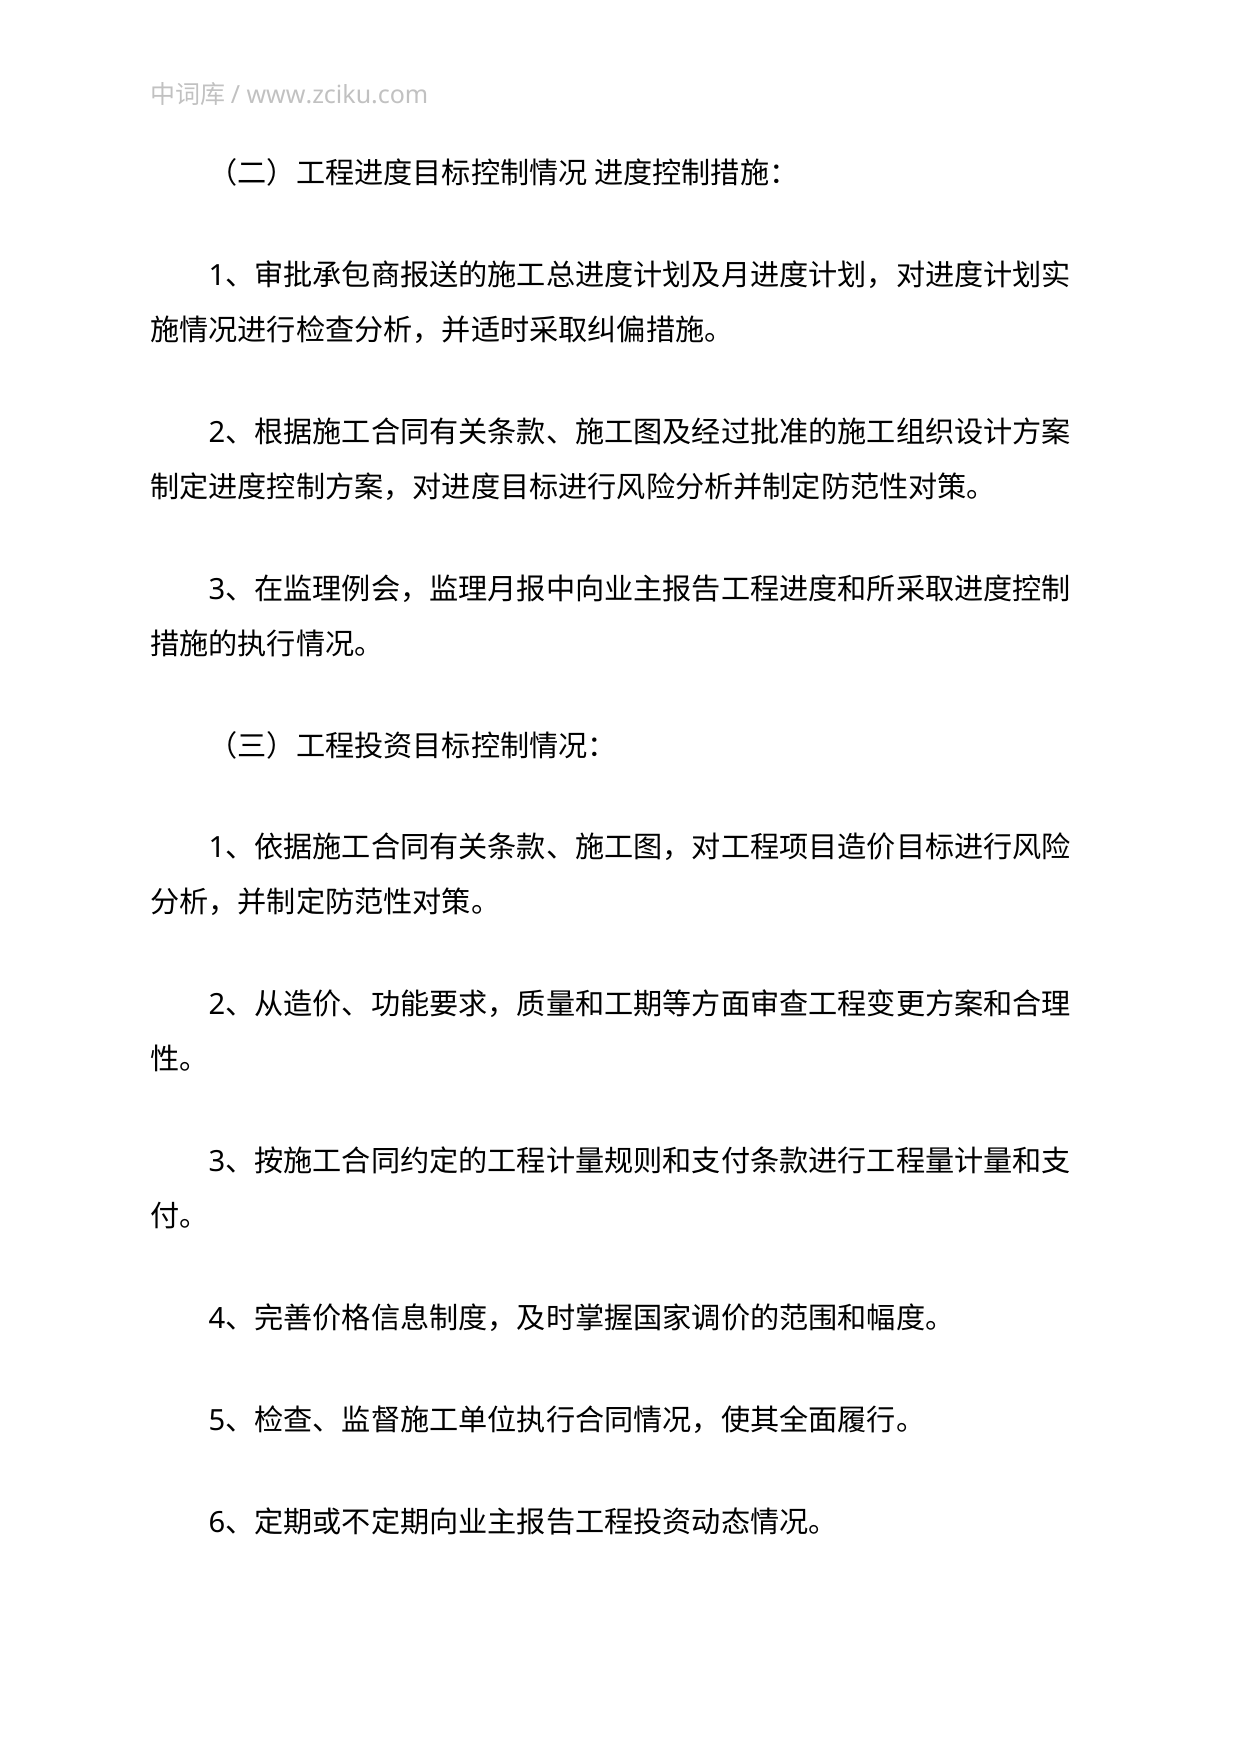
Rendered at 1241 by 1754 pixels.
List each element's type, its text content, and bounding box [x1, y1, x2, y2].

text 5、检查、监督施工单位执行合同情况，使其全面履行。 [150, 1396, 1090, 1438]
text 2、根据施工合同有关条款、施工图及经过批准的施工组织设计方案制定进度控制方案，对进度目标进行风险分析并制定防范性对策。 [150, 408, 1090, 506]
text 4、完善价格信息制度，及时掌握国家调价的范围和幅度。 [150, 1294, 1090, 1337]
text 6、定期或不定期向业主报告工程投资动态情况。 [150, 1498, 1090, 1541]
text 2、从造价、功能要求，质量和工期等方面审查工程变更方案和合理性。 [150, 981, 1090, 1078]
text （三）工程投资目标控制情况： [150, 722, 1090, 764]
text 1、审批承包商报送的施工总进度计划及月进度计划，对进度计划实施情况进行检查分析，并适时采取纠偏措施。 [150, 252, 1090, 349]
text 3、按施工合同约定的工程计量规则和支付条款进行工程量计量和支付。 [150, 1137, 1090, 1235]
text 1、依据施工合同有关条款、施工图，对工程项目造价目标进行风险分析，并制定防范性对策。 [150, 824, 1090, 921]
text （二）工程进度目标控制情况 进度控制措施： [150, 150, 1090, 192]
text 3、在监理例会，监理月报中向业主报告工程进度和所采取进度控制措施的执行情况。 [150, 565, 1090, 663]
